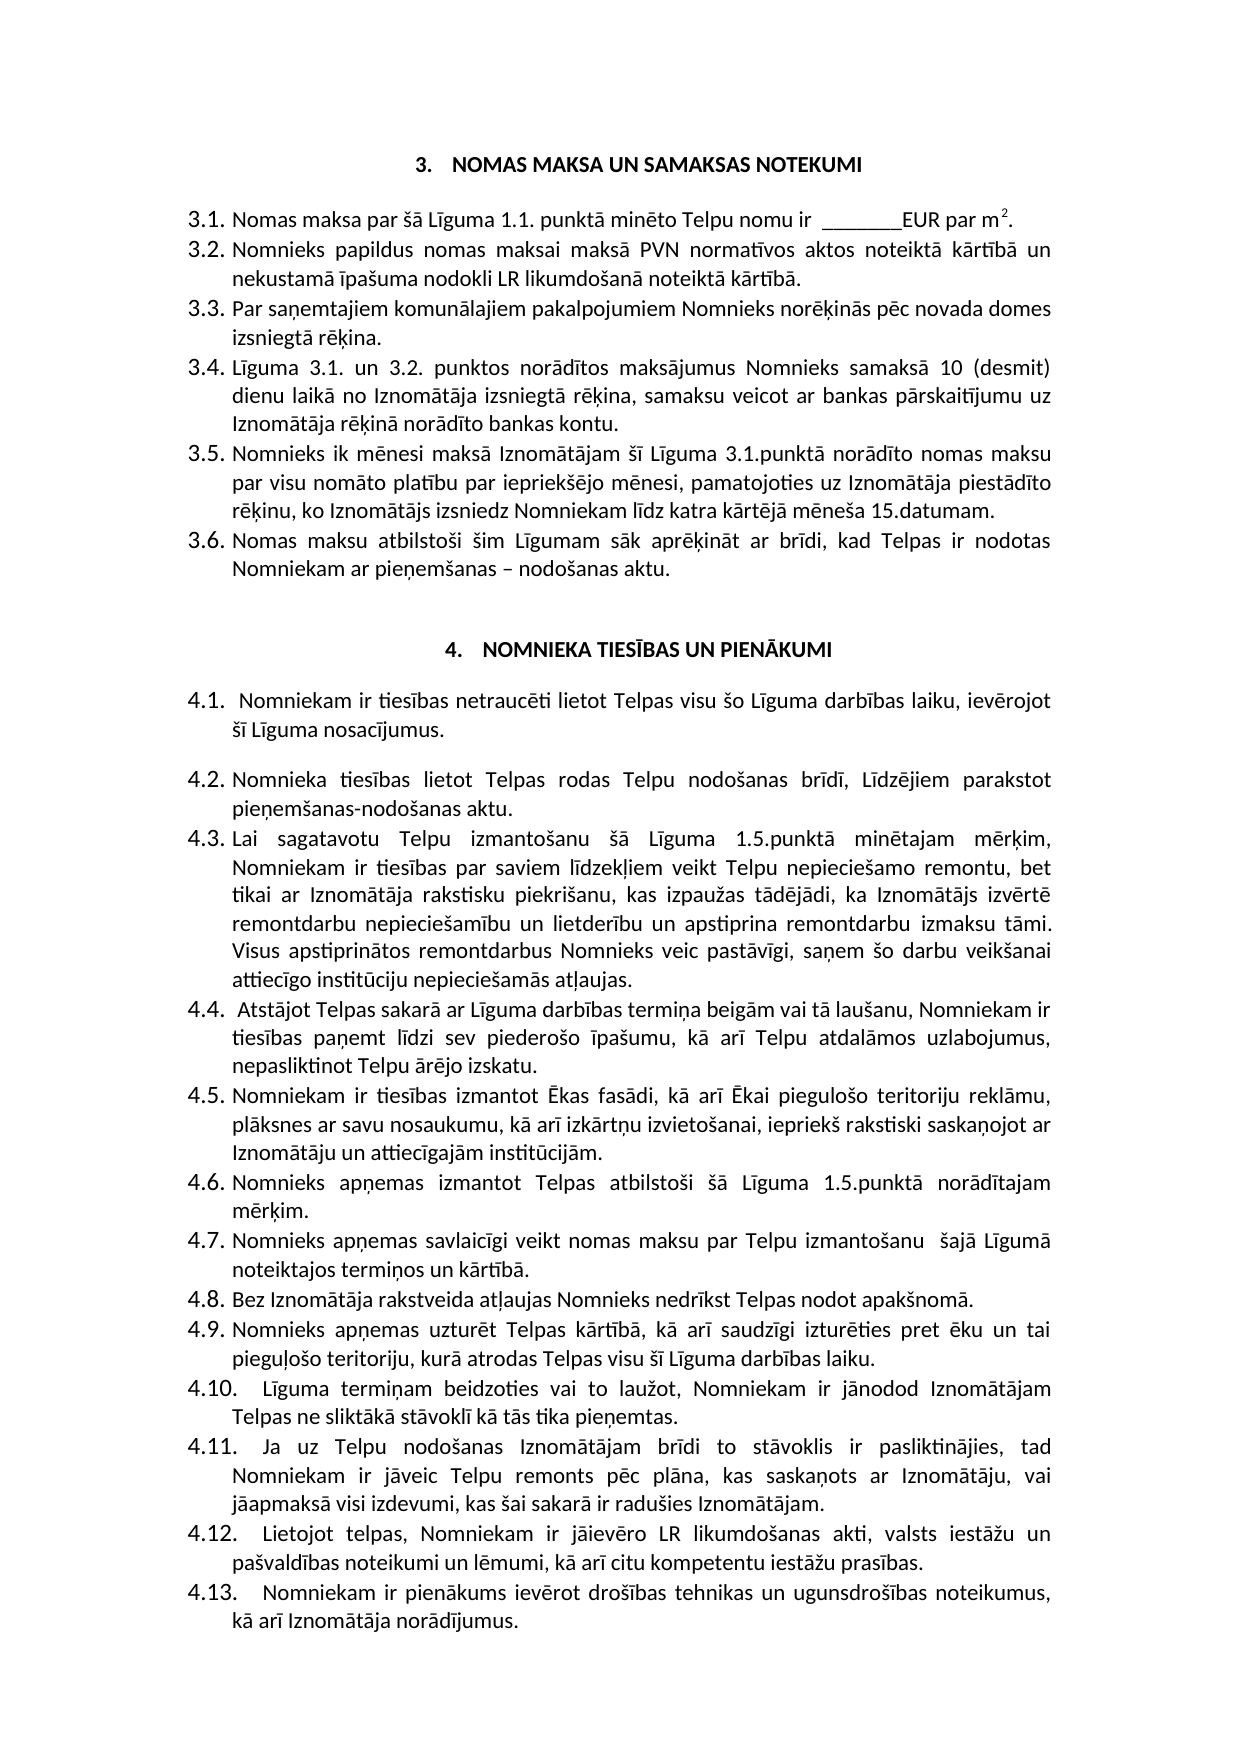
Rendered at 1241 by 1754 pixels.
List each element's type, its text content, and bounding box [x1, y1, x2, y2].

list NOMNIEKA TIESĪBAS UN PIENĀKUMI [225, 635, 1053, 663]
list Par saņemtajiem komunālajiem pakalpojumiem Nomnieks norēķinās pēc novada domes izsniegtā rēķina. [187, 292, 1053, 351]
list NOMAS MAKSA UN SAMAKSAS NOTEKUMI [225, 150, 1053, 178]
list Nomnieks papildus nomas maksai maksā PVN normatīvos aktos noteiktā kārtībā un nekustamā īpašuma nodokli LR likumdošanā noteiktā kārtībā. [187, 233, 1053, 292]
list Nomnieka tiesības lietot Telpas rodas Telpu nodošanas brīdī, Līdzējiem parakstot pieņemšanas-nodošanas aktu. [187, 763, 1053, 822]
list Nomas maksu atbilstoši šim Līgumam sāk aprēķināt ar brīdi, kad Telpas ir nodotas Nomniekam ar pieņemšanas – nodošanas aktu. [187, 524, 1053, 582]
list Nomniekam ir tiesības netraucēti lietot Telpas visu šo Līguma darbības laiku, ievērojot šī Līguma nosacījumus. [187, 684, 1053, 743]
list Nomnieks apņemas izmantot Telpas atbilstoši šā Līguma 1.5.punktā norādītajam mērķim. [187, 1166, 1053, 1224]
list Lai sagatavotu Telpu izmantošanu šā Līguma 1.5.punktā minētajam mērķim, Nomniekam ir tiesības par saviem līdzekļiem veikt Telpu nepieciešamo remontu, bet tikai ar Iznomātāja rakstisku piekrišanu, kas izpaužas tādējādi, ka Iznomātājs izvērtē remontdarbu nepieciešamību un lietderību un apstiprina remontdarbu izmaksu tāmi. Visus apstiprinātos remontdarbus Nomnieks veic pastāvīgi, saņem šo darbu veikšanai attiecīgo institūciju nepieciešamās atļaujas. [187, 822, 1053, 993]
list Nomnieks apņemas uzturēt Telpas kārtībā, kā arī saudzīgi izturēties pret ēku un tai pieguļošo teritoriju, kurā atrodas Telpas visu šī Līguma darbības laiku. [187, 1313, 1053, 1372]
list Atstājot Telpas sakarā ar Līguma darbības termiņa beigām vai tā laušanu, Nomniekam ir tiesības paņemt līdzi sev piederošo īpašumu, kā arī Telpu atdalāmos uzlabojumus, nepasliktinot Telpu ārējo izskatu. [187, 993, 1053, 1079]
list Ja uz Telpu nodošanas Iznomātājam brīdi to stāvoklis ir pasliktinājies, tad Nomniekam ir jāveic Telpu remonts pēc plāna, kas saskaņots ar Iznomātāju, vai jāapmaksā visi izdevumi, kas šai sakarā ir radušies Iznomātājam. [187, 1431, 1053, 1517]
list Nomas maksa par šā Līguma 1.1. punktā minēto Telpu nomu ir _______EUR par m2. [187, 203, 1053, 233]
list Nomnieks apņemas savlaicīgi veikt nomas maksu par Telpu izmantošanu šajā Līgumā noteiktajos termiņos un kārtībā. [187, 1224, 1053, 1283]
list Nomnieks ik mēnesi maksā Iznomātājam šī Līguma 3.1.punktā norādīto nomas maksu par visu nomāto platību par iepriekšējo mēnesi, pamatojoties uz Iznomātāja piestādīto rēķinu, ko Iznomātājs izsniedz Nomniekam līdz katra kārtējā mēneša 15.datumam. [187, 437, 1053, 524]
list Nomniekam ir tiesības izmantot Ēkas fasādi, kā arī Ēkai piegulošo teritoriju reklāmu, plāksnes ar savu nosaukumu, kā arī izkārtņu izvietošanai, iepriekš rakstiski saskaņojot ar Iznomātāju un attiecīgajām institūcijām. [187, 1079, 1053, 1166]
list Nomniekam ir pienākums ievērot drošības tehnikas un ugunsdrošības noteikumus, kā arī Iznomātāja norādījumus. [187, 1576, 1053, 1634]
list Līguma 3.1. un 3.2. punktos norādītos maksājumus Nomnieks samaksā 10 (desmit) dienu laikā no Iznomātāja izsniegtā rēķina, samaksu veicot ar bankas pārskaitījumu uz Iznomātāja rēķinā norādīto bankas kontu. [187, 351, 1053, 437]
list Līguma termiņam beidzoties vai to laužot, Nomniekam ir jānodod Iznomātājam Telpas ne sliktākā stāvoklī kā tās tika pieņemtas. [187, 1372, 1053, 1431]
list Bez Iznomātāja rakstveida atļaujas Nomnieks nedrīkst Telpas nodot apakšnomā. [187, 1283, 1053, 1313]
list Lietojot telpas, Nomniekam ir jāievēro LR likumdošanas akti, valsts iestāžu un pašvaldības noteikumi un lēmumi, kā arī citu kompetentu iestāžu prasības. [187, 1517, 1053, 1576]
